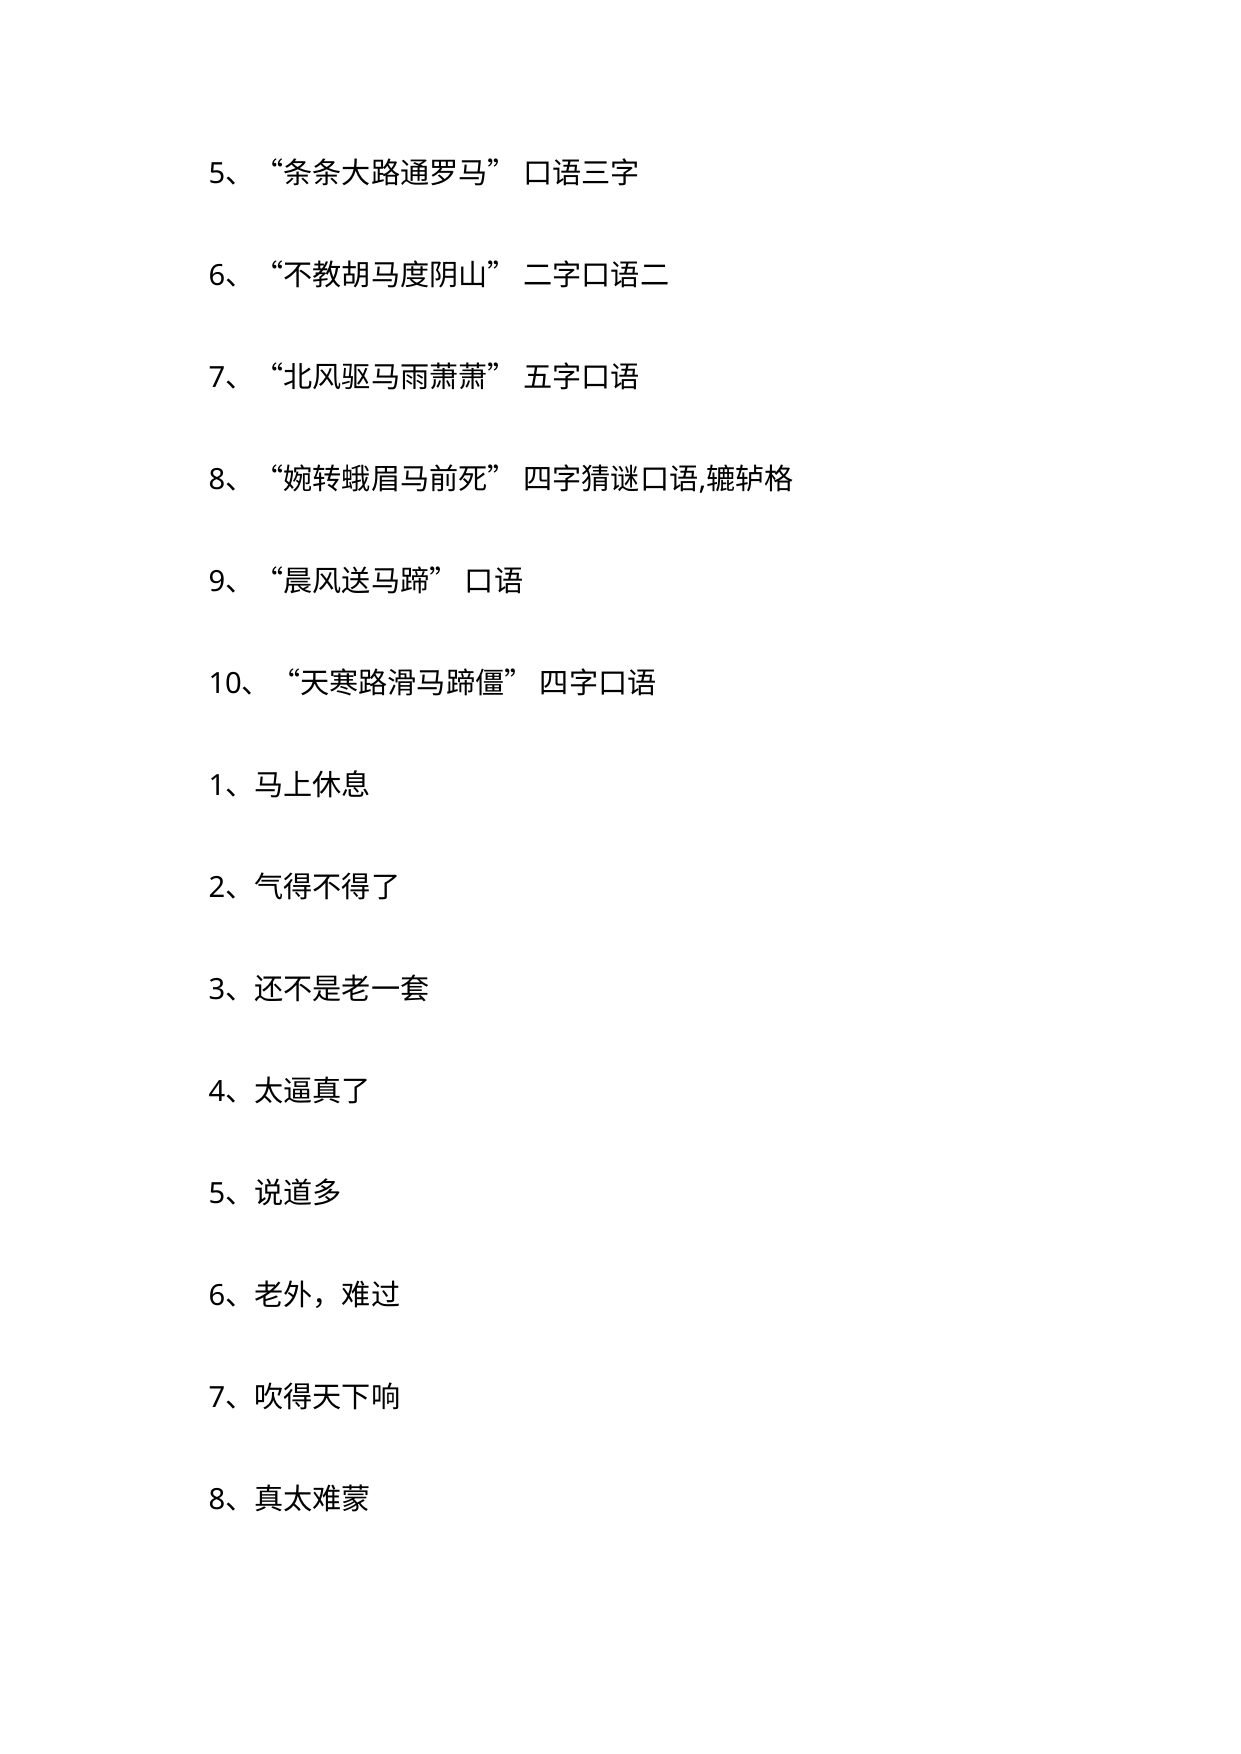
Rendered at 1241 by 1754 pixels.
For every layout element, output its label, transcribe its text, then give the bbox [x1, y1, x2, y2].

text 7、吹得天下响 [150, 1374, 1090, 1416]
text 4、太逼真了 [150, 1068, 1090, 1110]
text 5、说道多 [150, 1170, 1090, 1212]
text 8、真太难蒙 [150, 1476, 1090, 1518]
text 2、气得不得了 [150, 864, 1090, 906]
text 3、还不是老一套 [150, 966, 1090, 1008]
text 7、“北风驱马雨萧萧” 五字口语 [150, 354, 1090, 396]
text 5、“条条大路通罗马” 口语三字 [150, 150, 1090, 192]
text 6、老外，难过 [150, 1272, 1090, 1314]
text 8、“婉转蛾眉马前死” 四字猜谜口语,辘轳格 [150, 456, 1090, 498]
text 6、“不教胡马度阴山” 二字口语二 [150, 252, 1090, 294]
text 10、“天寒路滑马蹄僵” 四字口语 [150, 660, 1090, 702]
text 1、马上休息 [150, 762, 1090, 804]
text 9、“晨风送马蹄” 口语 [150, 558, 1090, 600]
